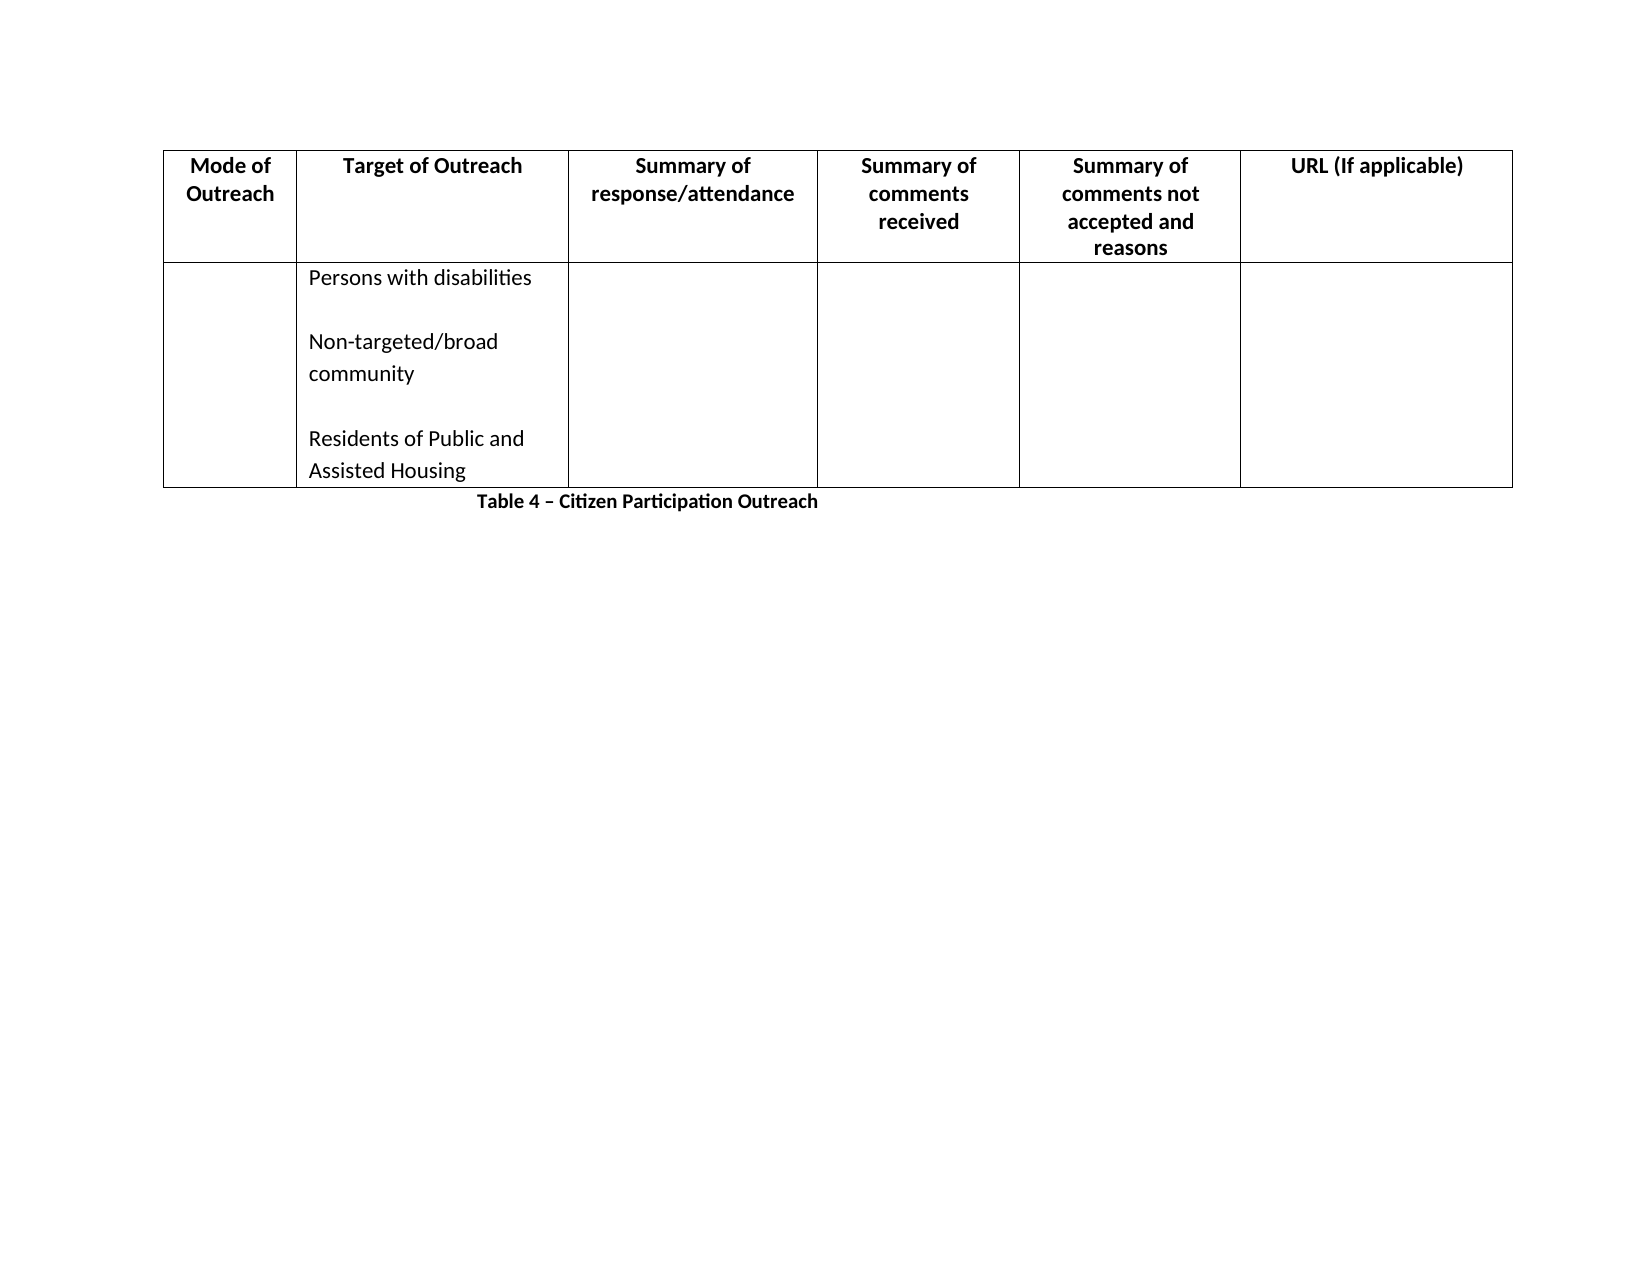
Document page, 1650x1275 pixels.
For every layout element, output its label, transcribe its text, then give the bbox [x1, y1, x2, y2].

table_header Summary of response/attendance [569, 151, 817, 262]
table_cell [164, 263, 296, 487]
table_cell [1020, 263, 1240, 487]
table_cell [569, 263, 817, 487]
table_cell [818, 263, 1019, 487]
table_header Target of Outreach [297, 151, 568, 262]
text Table 4 – Citizen Participation Outreach [477, 488, 1535, 513]
table_cell [1241, 263, 1512, 487]
table_header URL (If applicable) [1241, 151, 1512, 262]
table_header Mode of Outreach [164, 151, 296, 262]
table_header Summary of comments received [818, 151, 1019, 262]
table_cell Persons with disabilities Non-targeted/broad community Residents of Public and Assisted Housing [297, 263, 568, 487]
table_header Summary of comments not accepted and reasons [1020, 151, 1240, 262]
